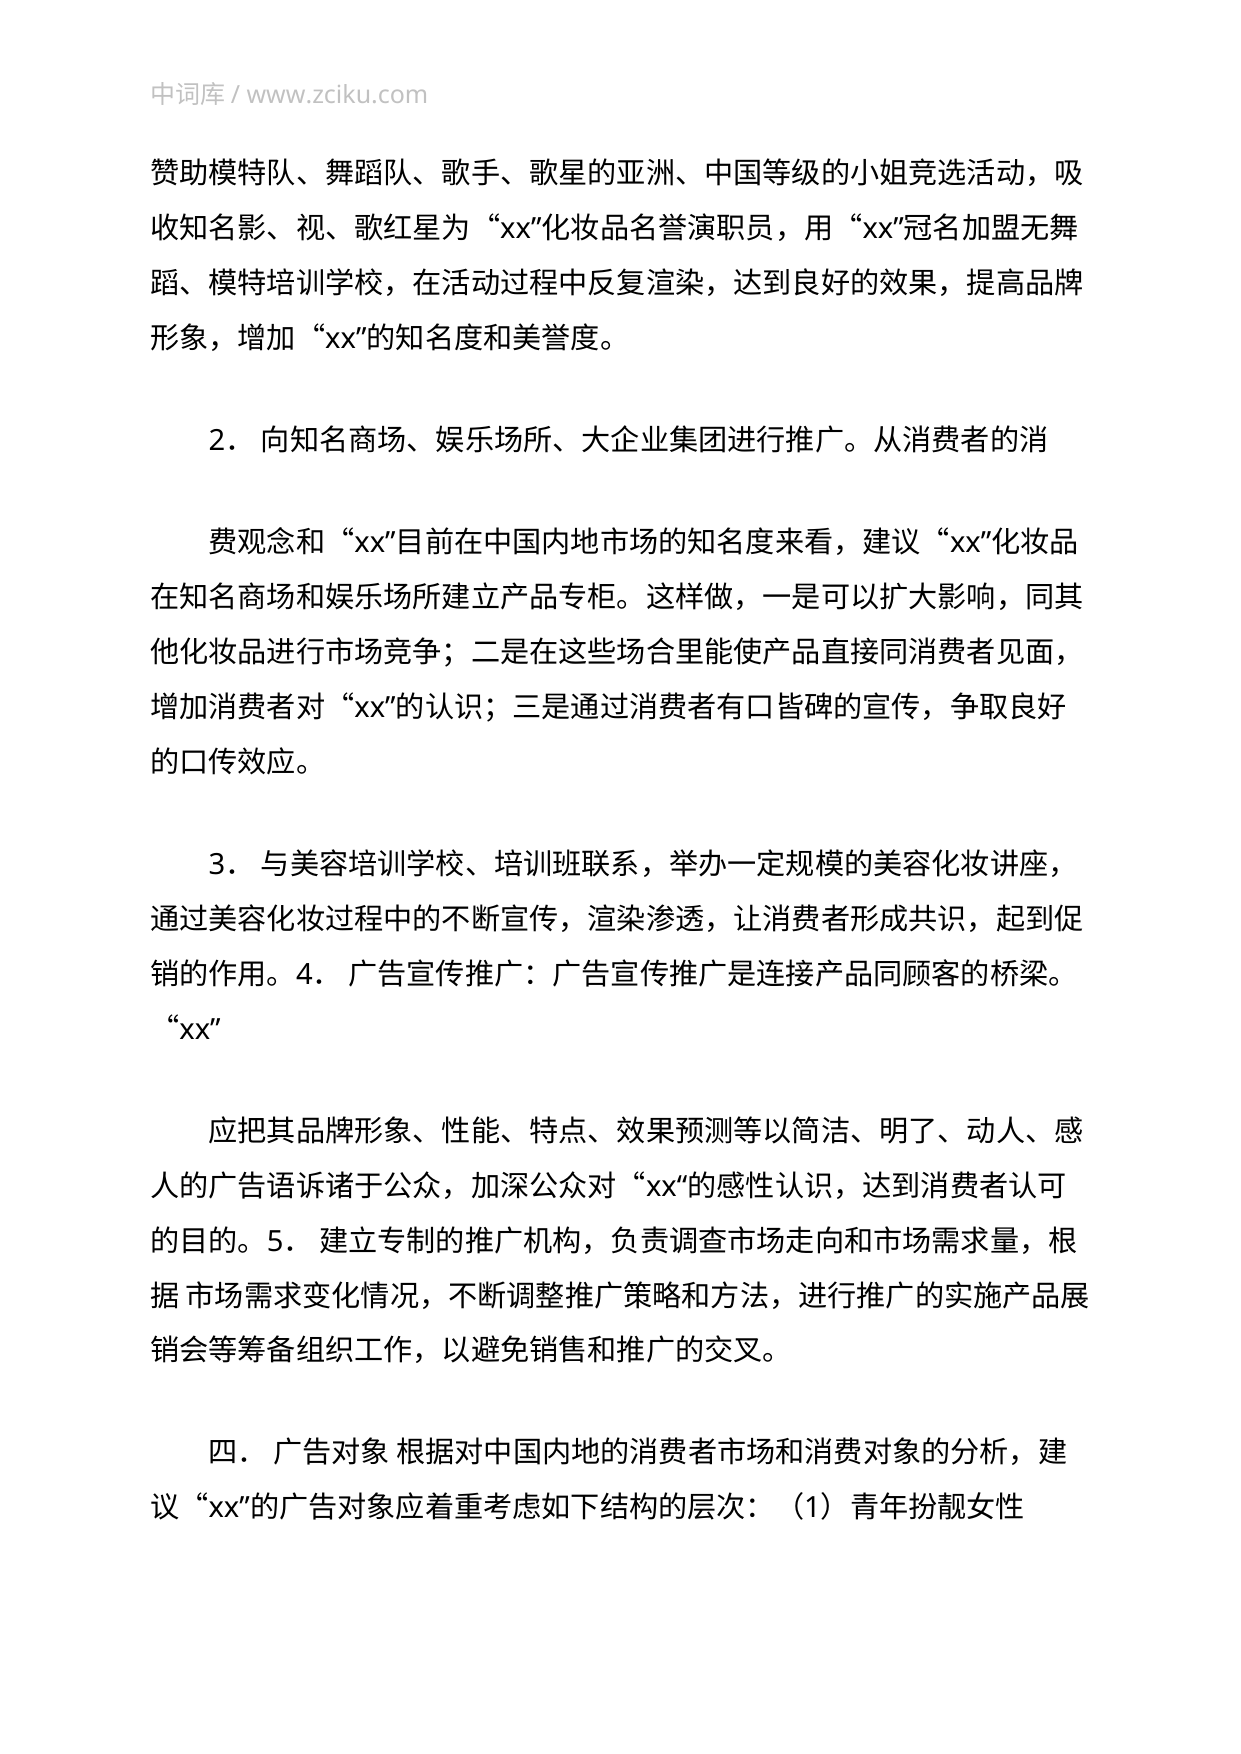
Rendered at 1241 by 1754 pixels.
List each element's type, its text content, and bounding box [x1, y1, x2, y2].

text 费观念和“xx”目前在中国内地市场的知名度来看，建议“xx”化妆品在知名商场和娱乐场所建立产品专柜。这样做，一是可以扩大影响，同其他化妆品进行市场竞争；二是在这些场合里能使产品直接同消费者见面，增加消费者对“xx”的认识；三是通过消费者有口皆碑的宣传，争取良好的口传效应。 [150, 519, 1090, 781]
text 应把其品牌形象、性能、特点、效果预测等以简洁、明了、动人、感人的广告语诉诸于公众，加深公众对“xx“的感性认识，达到消费者认可的目的。5． 建立专制的推广机构，负责调查市场走向和市场需求量，根据 市场需求变化情况，不断调整推广策略和方法，进行推广的实施产品展销会等筹备组织工作，以避免销售和推广的交叉。 [150, 1107, 1090, 1369]
text 四． 广告对象 根据对中国内地的消费者市场和消费对象的分析，建议“xx”的广告对象应着重考虑如下结构的层次：（1）青年扮靓女性 [150, 1429, 1090, 1526]
text 2． 向知名商场、娱乐场所、大企业集团进行推广。从消费者的消 [150, 417, 1090, 459]
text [150, 150, 1090, 357]
text 3． 与美容培训学校、培训班联系，举办一定规模的美容化妆讲座，通过美容化妆过程中的不断宣传，渲染渗透，让消费者形成共识，起到促销的作用。4． 广告宣传推广：广告宣传推广是连接产品同顾客的桥梁。“xx” [150, 840, 1090, 1048]
